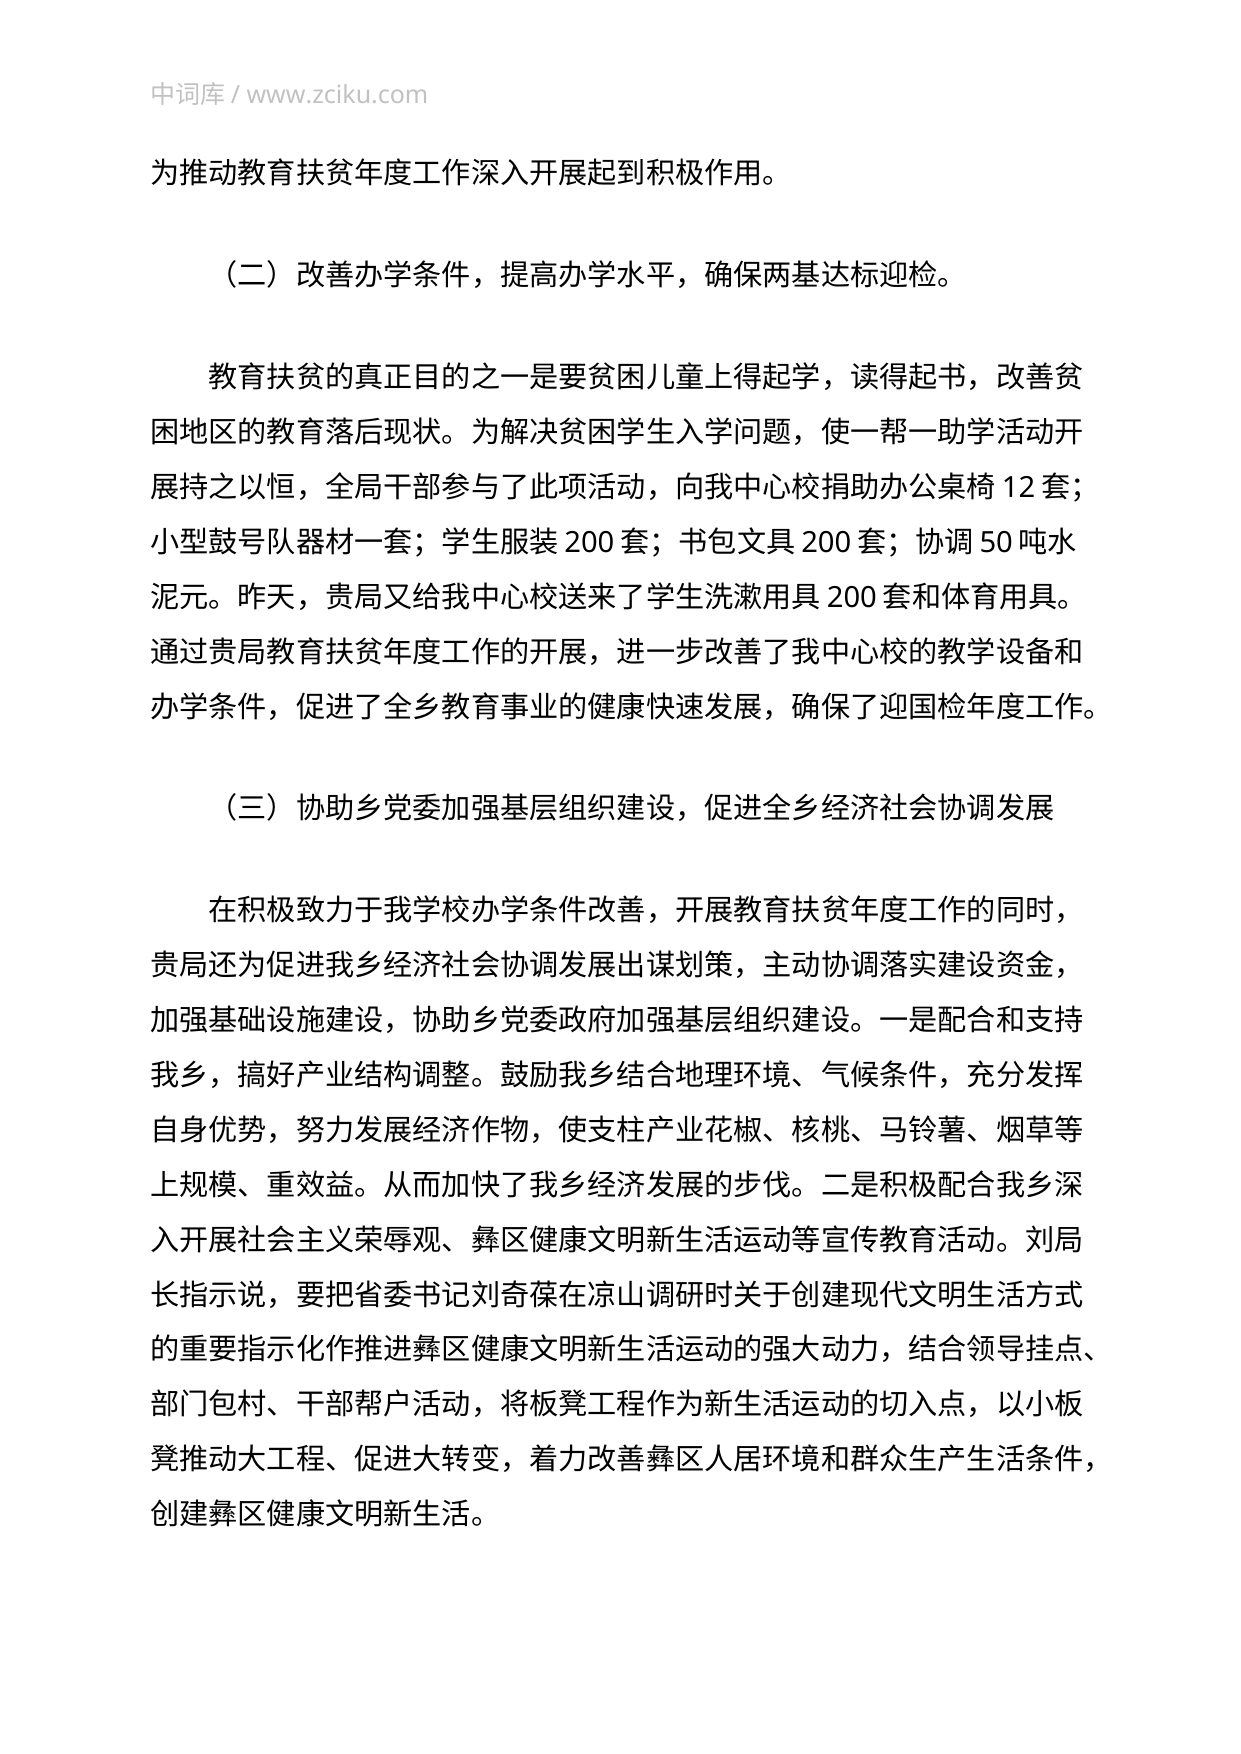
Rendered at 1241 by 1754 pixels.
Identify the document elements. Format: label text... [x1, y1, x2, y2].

text 教育扶贫的真正目的之一是要贫困儿童上得起学，读得起书，改善贫困地区的教育落后现状。为解决贫困学生入学问题，使一帮一助学活动开展持之以恒，全局干部参与了此项活动，向我中心校捐助办公桌椅12套；小型鼓号队器材一套；学生服装200套；书包文具200套；协调50吨水泥元。昨天，贵局又给我中心校送来了学生洗漱用具200套和体育用具。通过贵局教育扶贫年度工作的开展，进一步改善了我中心校的教学设备和办学条件，促进了全乡教育事业的健康快速发展，确保了迎国检年度工作。 [150, 353, 1090, 726]
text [150, 150, 1090, 192]
text （三）协助乡党委加强基层组织建设，促进全乡经济社会协调发展 [150, 785, 1090, 827]
text （二）改善办学条件，提高办学水平，确保两基达标迎检。 [150, 252, 1090, 294]
text 在积极致力于我学校办学条件改善，开展教育扶贫年度工作的同时，贵局还为促进我乡经济社会协调发展出谋划策，主动协调落实建设资金，加强基础设施建设，协助乡党委政府加强基层组织建设。一是配合和支持我乡，搞好产业结构调整。鼓励我乡结合地理环境、气候条件，充分发挥自身优势，努力发展经济作物，使支柱产业花椒、核桃、马铃薯、烟草等上规模、重效益。从而加快了我乡经济发展的步伐。二是积极配合我乡深入开展社会主义荣辱观、彝区健康文明新生活运动等宣传教育活动。刘局长指示说，要把省委书记刘奇葆在凉山调研时关于创建现代文明生活方式的重要指示化作推进彝区健康文明新生活运动的强大动力，结合领导挂点、部门包村、干部帮户活动，将板凳工程作为新生活运动的切入点，以小板凳推动大工程、促进大转变，着力改善彝区人居环境和群众生产生活条件，创建彝区健康文明新生活。 [150, 887, 1090, 1533]
